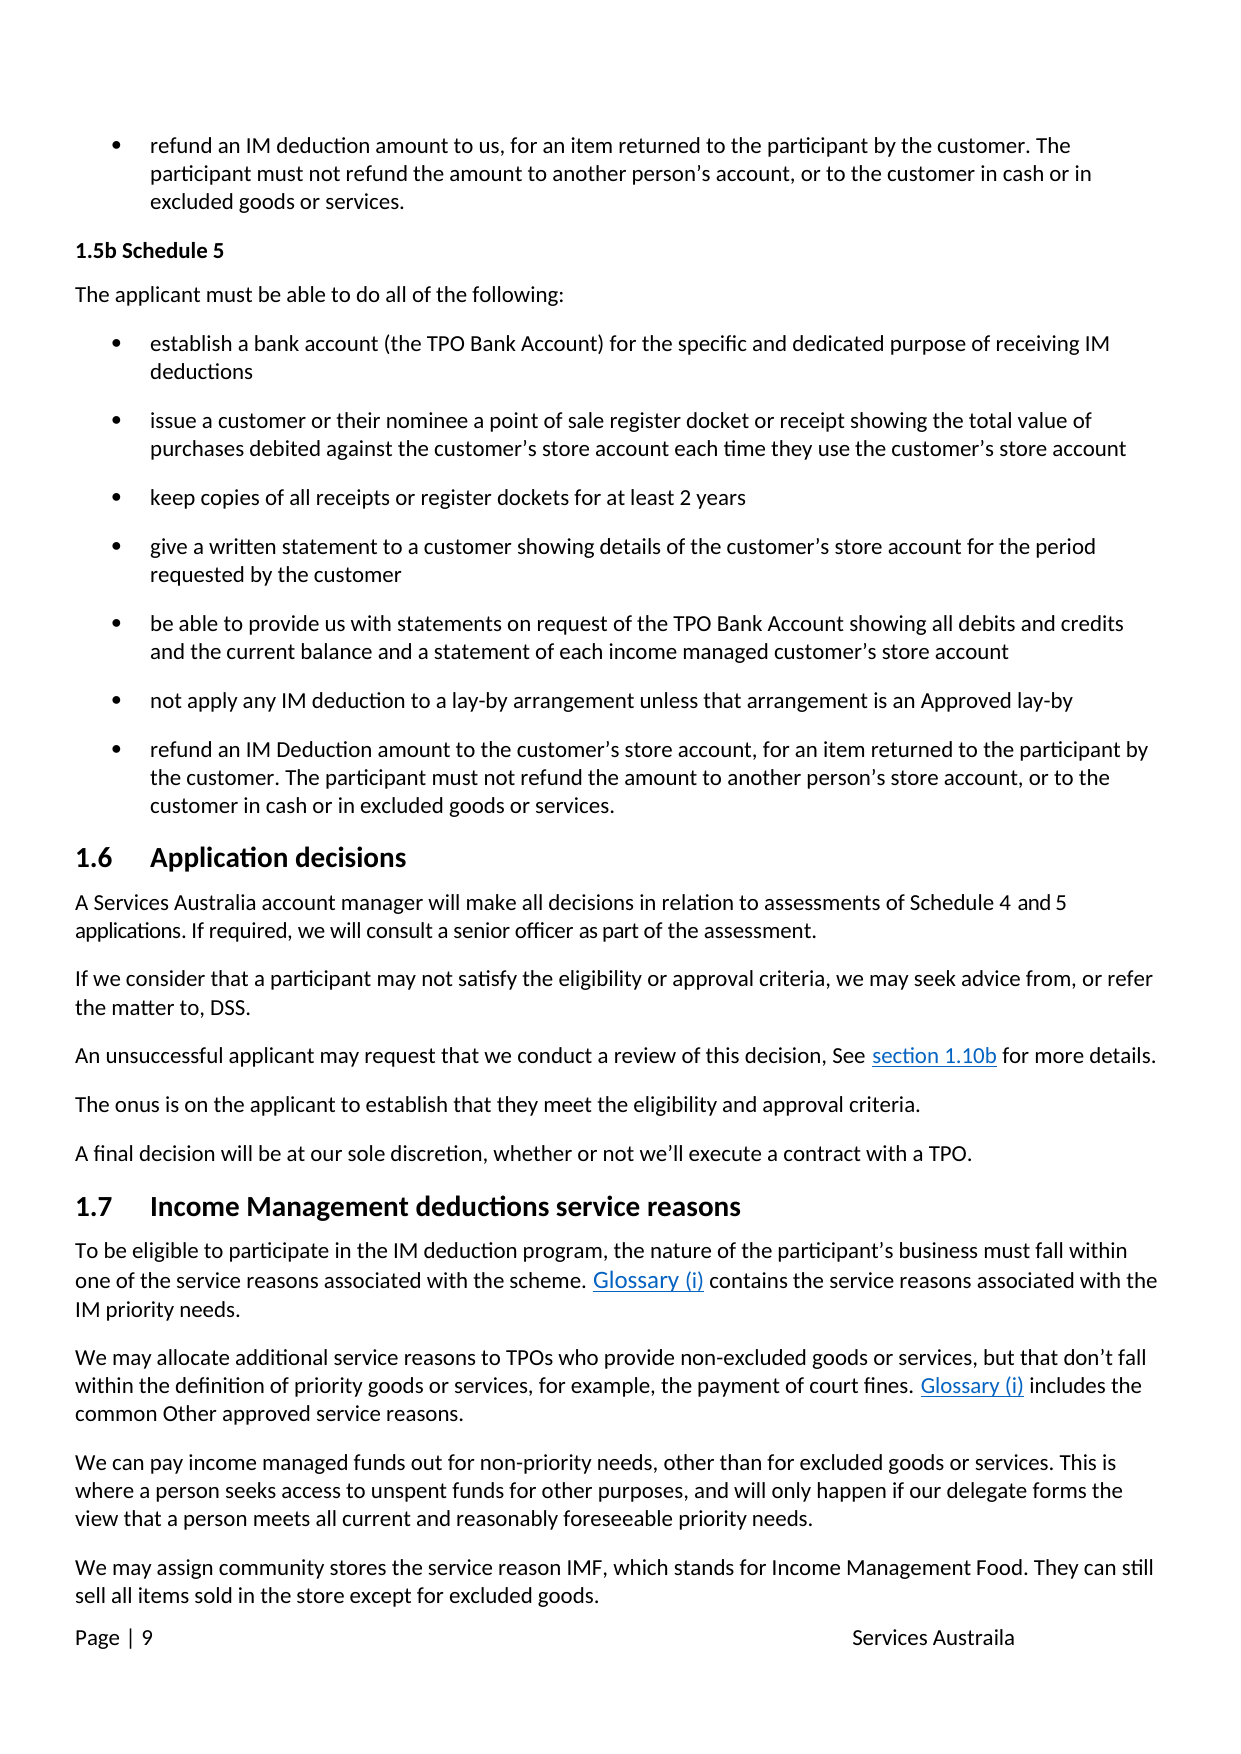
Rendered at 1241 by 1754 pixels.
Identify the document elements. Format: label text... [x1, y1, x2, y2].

text We may allocate additional service reasons to TPOs who provide non-excluded goods or services, but that don’t fall within the definition of priority goods or services, for example, the payment of court fines. Glossary (i) includes the common Other approved service reasons. [75, 1343, 1165, 1428]
text An unsuccessful applicant may request that we conduct a review of this decision, See section 1.10b for more details. [75, 1041, 1165, 1069]
list not apply any IM deduction to a lay-by arrangement unless that arrangement is an Approved lay-by [112, 686, 1165, 714]
subtitle 1.5b Schedule 5 [75, 236, 1165, 264]
text We can pay income managed funds out for non-priority needs, other than for excluded goods or services. This is where a person seeks access to unspent funds for other purposes, and will only happen if our delegate forms the view that a person meets all current and reasonably foreseeable priority needs. [75, 1448, 1165, 1532]
list refund an IM deduction amount to us, for an item returned to the participant by the customer. The participant must not refund the amount to another person’s account, or to the customer in cash or in excluded goods or services. [112, 131, 1165, 215]
text To be eligible to participate in the IM deduction program, the nature of the participant’s business must fall within one of the service reasons associated with the scheme. Glossary (i) contains the service reasons associated with the IM priority needs. [75, 1236, 1165, 1323]
text The applicant must be able to do all of the following: [75, 281, 1165, 309]
text The onus is on the applicant to establish that they meet the eligibility and approval criteria. [75, 1090, 1165, 1118]
list establish a bank account (the TPO Bank Account) for the specific and dedicated purpose of receiving IM deductions [112, 329, 1165, 386]
text A final decision will be at our sole discretion, whether or not we’ll execute a contract with a TPO. [75, 1139, 1165, 1167]
text If we consider that a participant may not satisfy the eligibility or approval criteria, we may seek advice from, or refer the matter to, DSS. [75, 964, 1165, 1021]
list issue a customer or their nominee a point of sale register docket or receipt showing the total value of purchases debited against the customer’s store account each time they use the customer’s store account [112, 406, 1165, 462]
list give a written statement to a customer showing details of the customer’s store account for the period requested by the customer [112, 532, 1165, 588]
list refund an IM Deduction amount to the customer’s store account, for an item returned to the participant by the customer. The participant must not refund the amount to another person’s store account, or to the customer in cash or in excluded goods or services. [112, 735, 1165, 819]
text We may assign community stores the service reason IMF, which stands for Income Management Food. They can still sell all items sold in the store except for excluded goods. [75, 1553, 1165, 1609]
list keep copies of all receipts or register dockets for at least 2 years [112, 483, 1165, 511]
subtitle 1.6 Application decisions [75, 839, 1165, 875]
text A Services Australia account manager will make all decisions in relation to assessments of Schedule 4 and 5 applications. If required, we will consult a senior officer as part of the assessment. [75, 888, 1165, 944]
list be able to provide us with statements on request of the TPO Bank Account showing all debits and credits and the current balance and a statement of each income managed customer’s store account [112, 609, 1165, 665]
subtitle 1.7 Income Management deductions service reasons [75, 1188, 1165, 1224]
